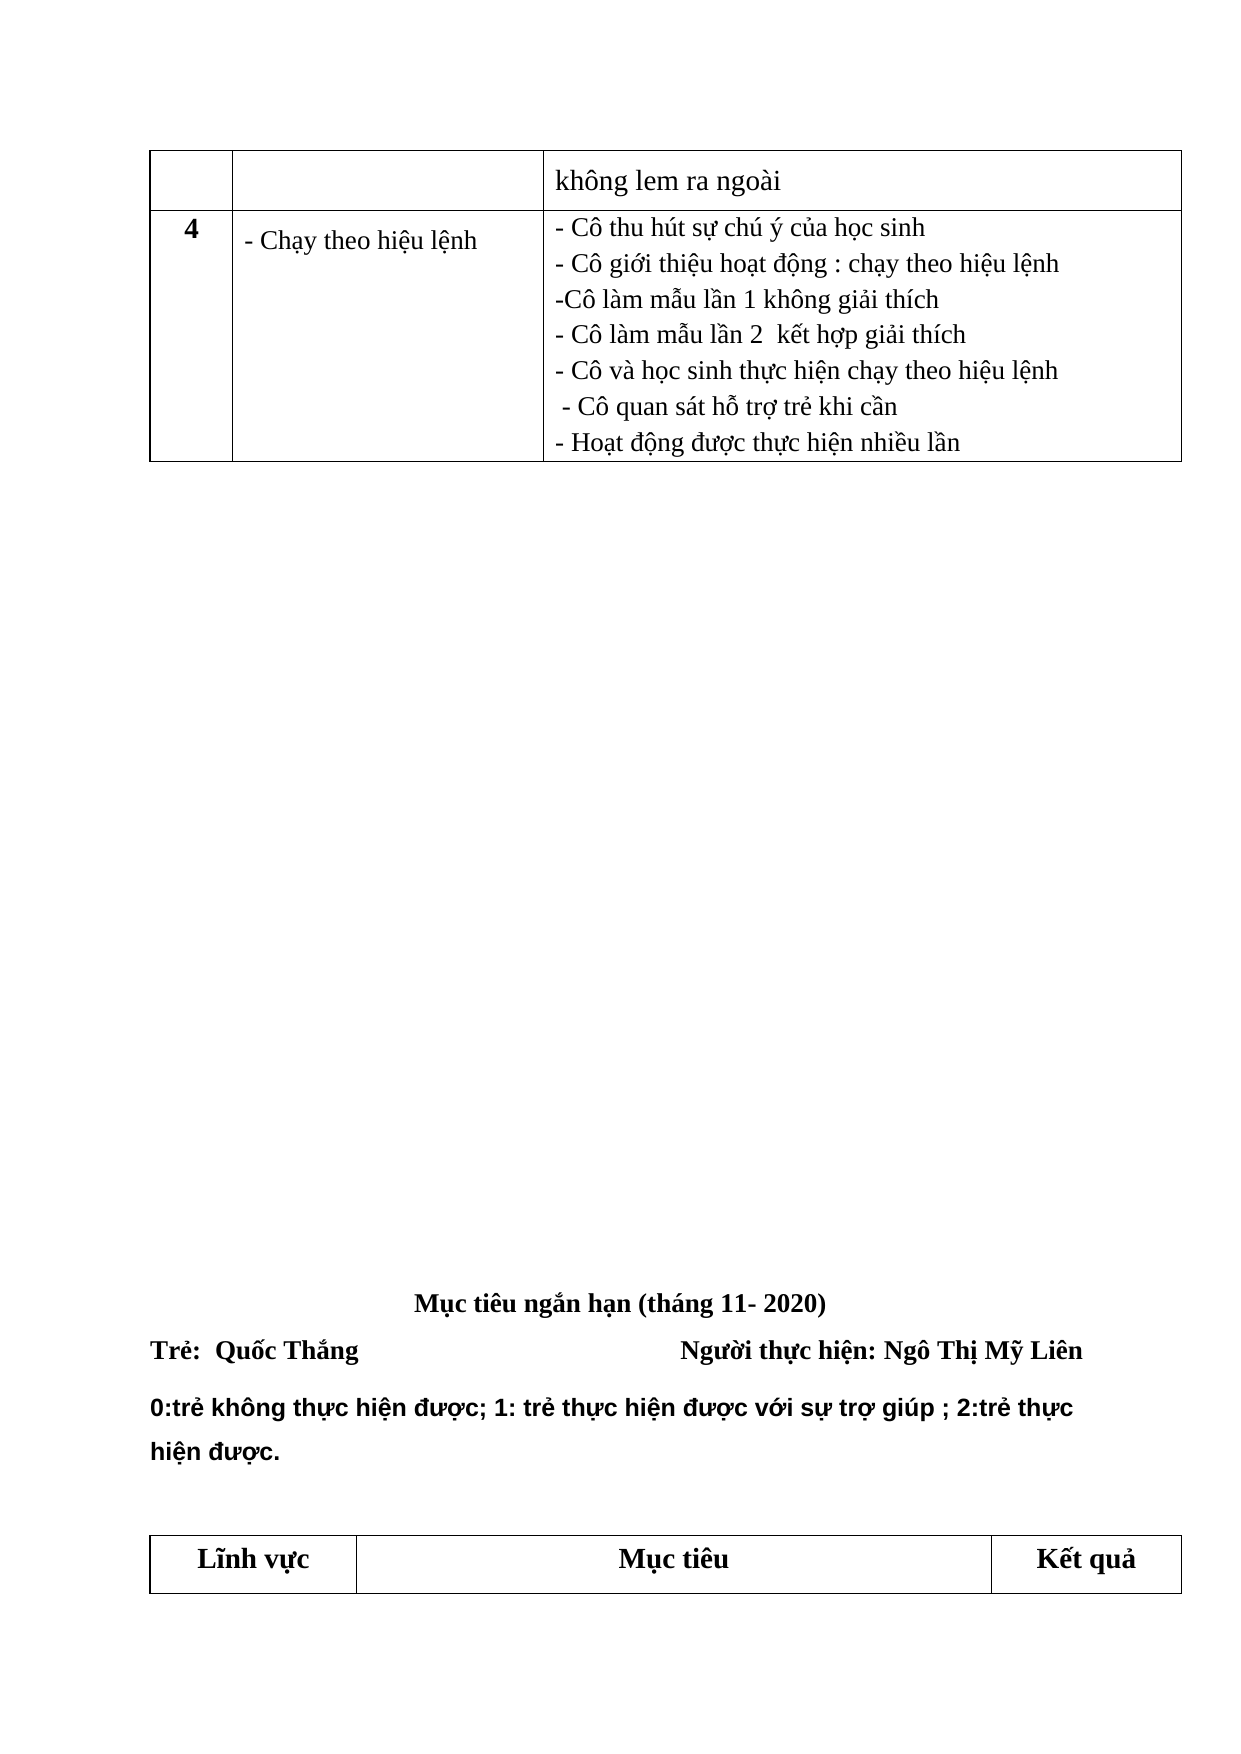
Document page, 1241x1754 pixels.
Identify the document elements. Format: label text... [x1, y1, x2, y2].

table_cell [544, 151, 1181, 210]
table_cell 3 [151, 151, 232, 210]
text Trẻ: Quốc Thắng Người thực hiện: Ngô Thị Mỹ Liên [150, 1334, 1090, 1365]
table_header Lĩnh vực [151, 1536, 356, 1592]
table_header Kết quả [992, 1536, 1181, 1592]
table_header Mục tiêu [357, 1536, 991, 1592]
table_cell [233, 151, 543, 210]
table_cell 4 [151, 211, 232, 461]
table_cell - Cô thu hút sự chú ý của học sinh - Cô giới thiệu hoạt động : chạy theo hiệu lệnh -Cô làm mẫu lần 1 không giải thích - Cô làm mẫu lần 2 kết hợp giải thích - Cô và học sinh thực hiện chạy theo hiệu lệnh - Cô quan sát hỗ trợ trẻ khi cần - Hoạt động được thực hiện nhiều lần [544, 211, 1181, 461]
table_cell - Chạy theo hiệu lệnh [233, 211, 543, 461]
text 0:trẻ không thực hiện được; 1: trẻ thực hiện được với sự trợ giúp ; 2:trẻ thực hiện được. [150, 1393, 1090, 1465]
text Mục tiêu ngắn hạn (tháng 11- 2020) [150, 1288, 1090, 1319]
